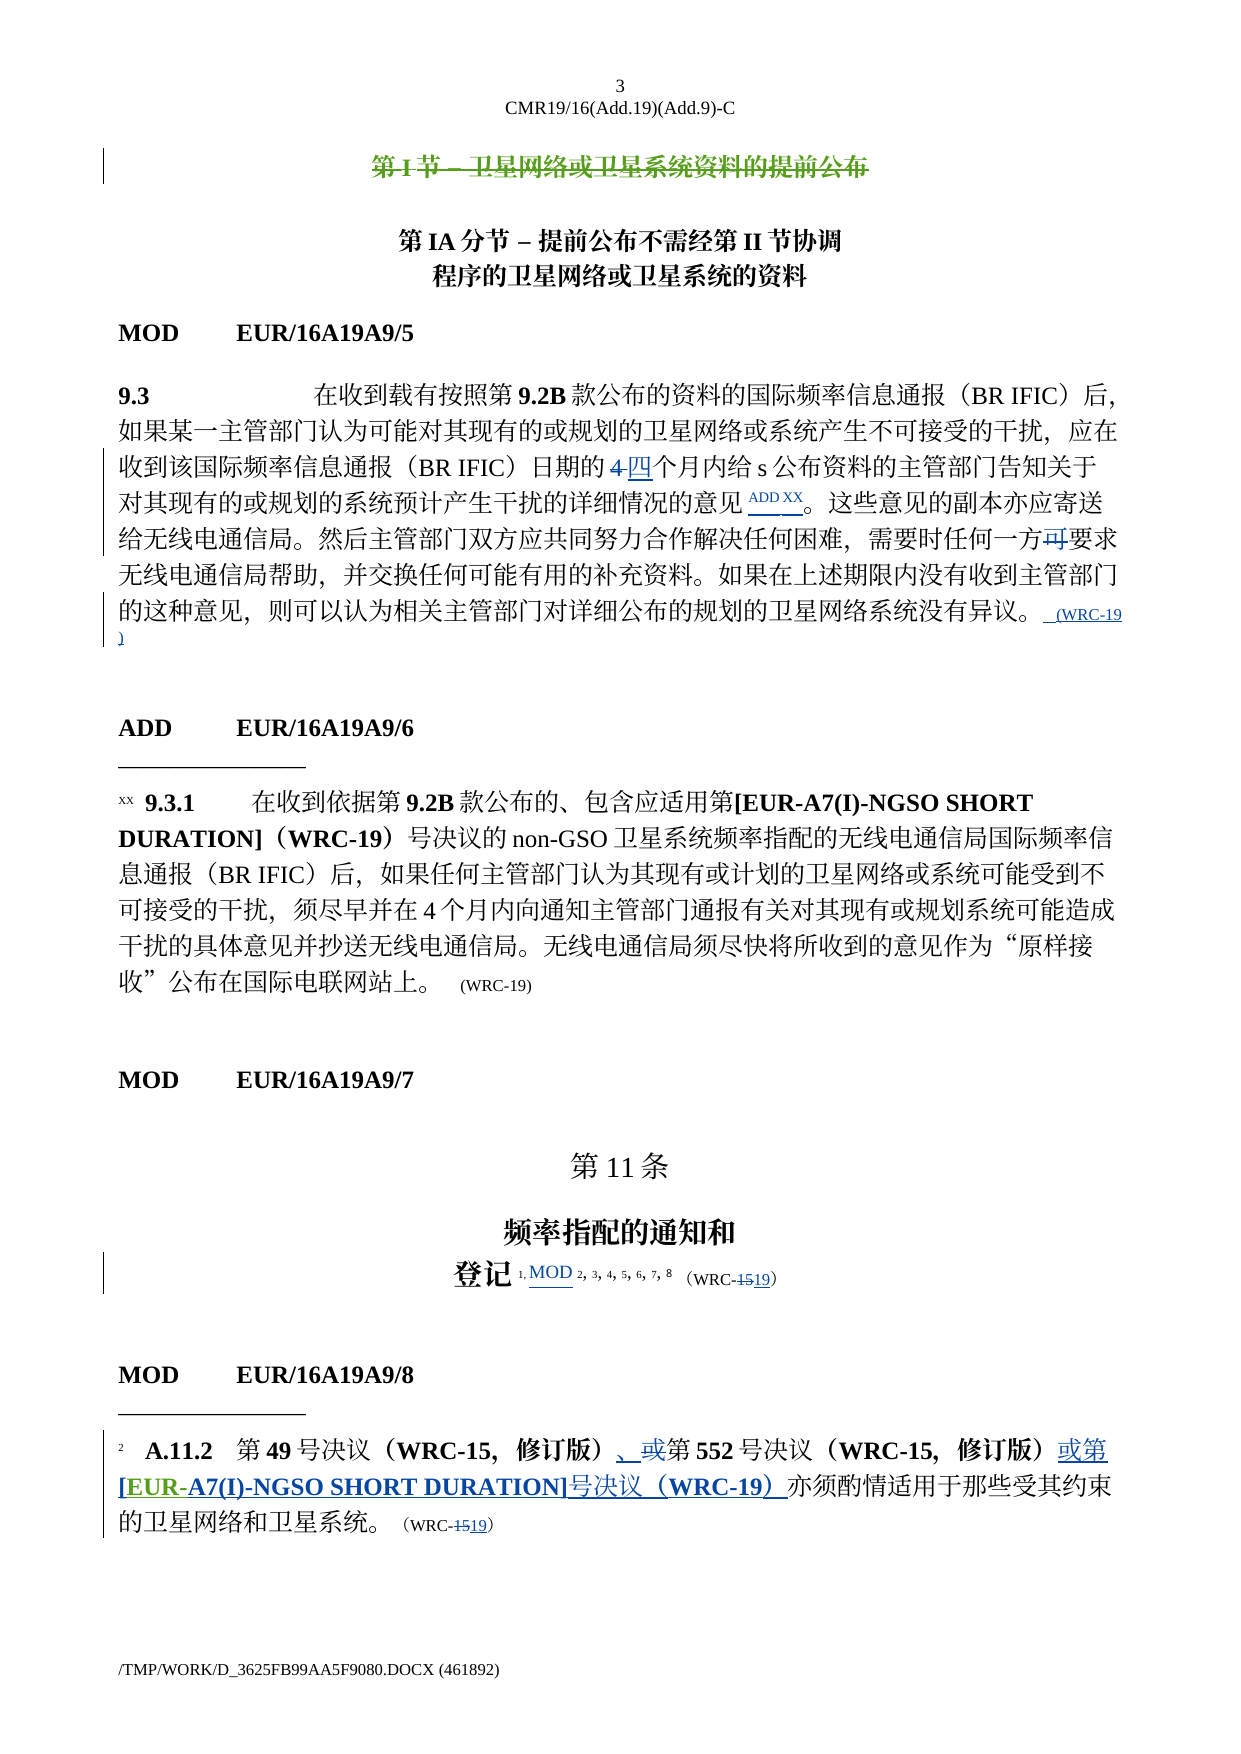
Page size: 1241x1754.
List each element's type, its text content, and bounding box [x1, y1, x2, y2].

title 频率指配的通知和 登记1, 2, 3, 4, 5, 6, 7, 8 （WRC-） [118, 1210, 1122, 1294]
title 9.3 在收到载有按照第9.2B款公布的资料的国际频率信息通报（BR IFIC）后，如果某一主管部门认为可能对其现有的或规划的卫星网络或系统产生不可接受的干扰，应在收到该国际频率信息通报（BR IFIC）日期的个月内给s公布资料的主管部门告知关于对其现有的或规划的系统预计产生干扰的详细情况的意见。这些意见的副本亦应寄送给无线电通信局。然后主管部门双方应共同努力合作解决任何困难，需要时任何一方要求无线电通信局帮助，并交换任何可能有用的补充资料。如果在上述期限内没有收到主管部门的这种意见，则可以认为相关主管部门对详细公布的规划的卫星网络系统没有异议。 [118, 376, 1122, 647]
text XX 9.3.1 在收到依据第9.2B款公布的、包含应适用第[EUR-A7(I)-NGSO SHORT DURATION]（WRC-19）号决议的non-GSO卫星系统频率指配的无线电通信局国际频率信息通报（BR IFIC）后，如果任何主管部门认为其现有或计划的卫星网络或系统可能受到不可接受的干扰，须尽早并在4个月内向通知主管部门通报有关对其现有或规划系统可能造成干扰的具体意见并抄送无线电通信局。无线电通信局须尽快将所收到的意见作为“原样接收”公布在国际电联网站上。 (WRC-19) [118, 783, 1122, 998]
text ADD EUR/16A19A9/6#50126 [118, 713, 1122, 742]
text 第11条 [118, 1143, 1122, 1185]
text MOD EUR/16A19A9/7#50127 [118, 1065, 1122, 1093]
text MOD EUR/16A19A9/5#50125 [118, 318, 1122, 347]
text MOD EUR/16A19A9/8#50128 [118, 1360, 1122, 1389]
text 2 A.11.2 第49号决议（WRC-15，修订版）第552号决议（WRC-15，修订版）亦须酌情适用于那些受其约束的卫星网络和卫星系统。（WRC-） [118, 1430, 1122, 1538]
text _______________ [118, 742, 1122, 770]
text 第IA分节 – 提前公布不需经第II节协调 程序的卫星网络或卫星系统的资料 [118, 221, 1122, 293]
text _______________ [118, 1389, 1122, 1418]
